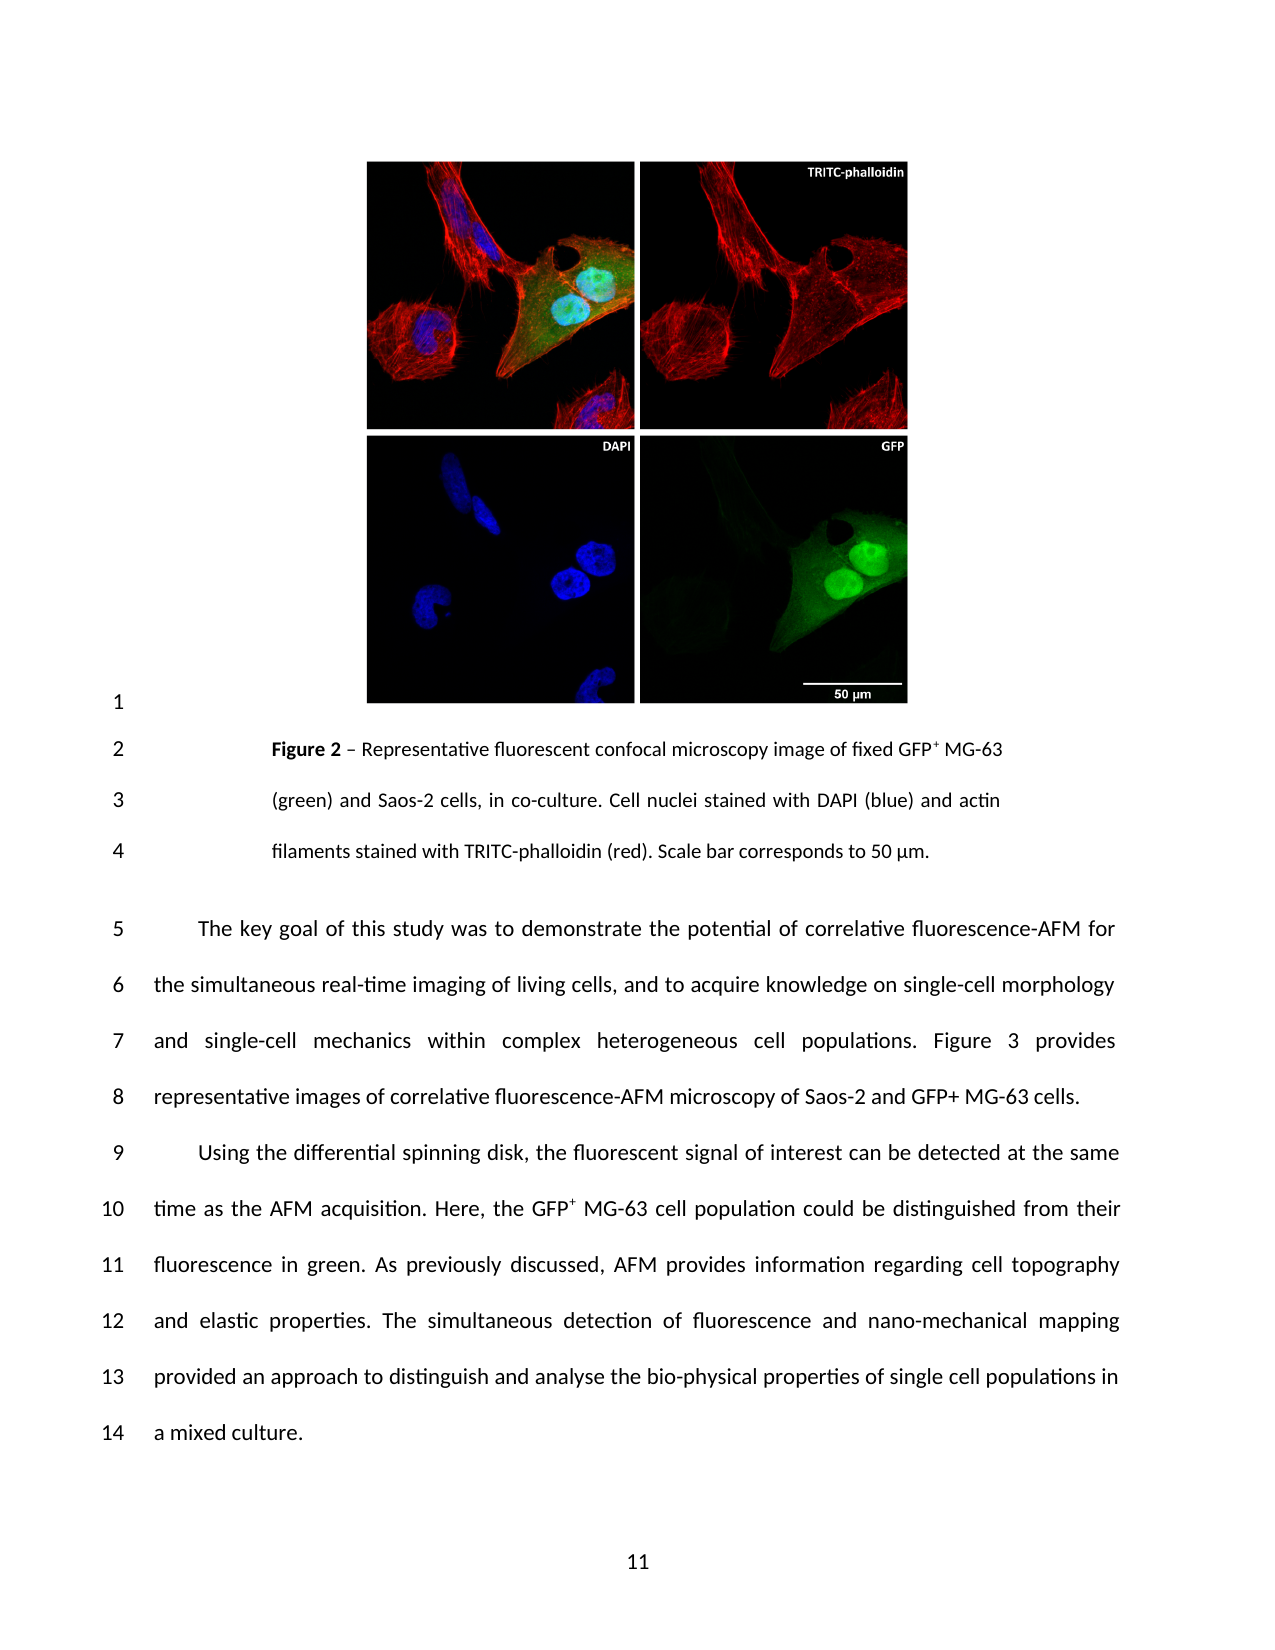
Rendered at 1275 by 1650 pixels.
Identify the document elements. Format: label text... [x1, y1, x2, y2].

text The key goal of this study was to demonstrate the potential of correlative fluorescence-AFM for the simultaneous real-time imaging of living cells, and to acquire knowledge on single-cell morphology and single-cell mechanics within complex heterogeneous cell populations. Figure 3 provides representative images of correlative fluorescence-AFM microscopy of Saos-2 and GFP+ MG-63 cells. [153, 914, 1117, 1110]
text Figure 2 – Representative fluorescent confocal microscopy image of fixed GFP+ MG-63 (green) and Saos-2 cells, in co-culture. Cell nuclei stained with DAPI (blue) and actin filaments stained with TRITC-phalloidin (red). Scale bar corresponds to 50 µm. [272, 736, 1003, 863]
text Using the differential spinning disk, the fluorescent signal of interest can be detected at the same time as the AFM acquisition. Here, the GFP+ MG-63 cell population could be distinguished from their fluorescence in green. As previously discussed, AFM provides information regarding cell topography and elastic properties. The simultaneous detection of fluorescence and nano-mechanical mapping provided an approach to distinguish and analyse the bio-physical properties of single cell populations in a mixed culture. [153, 1138, 1121, 1446]
picture [359, 153, 916, 710]
